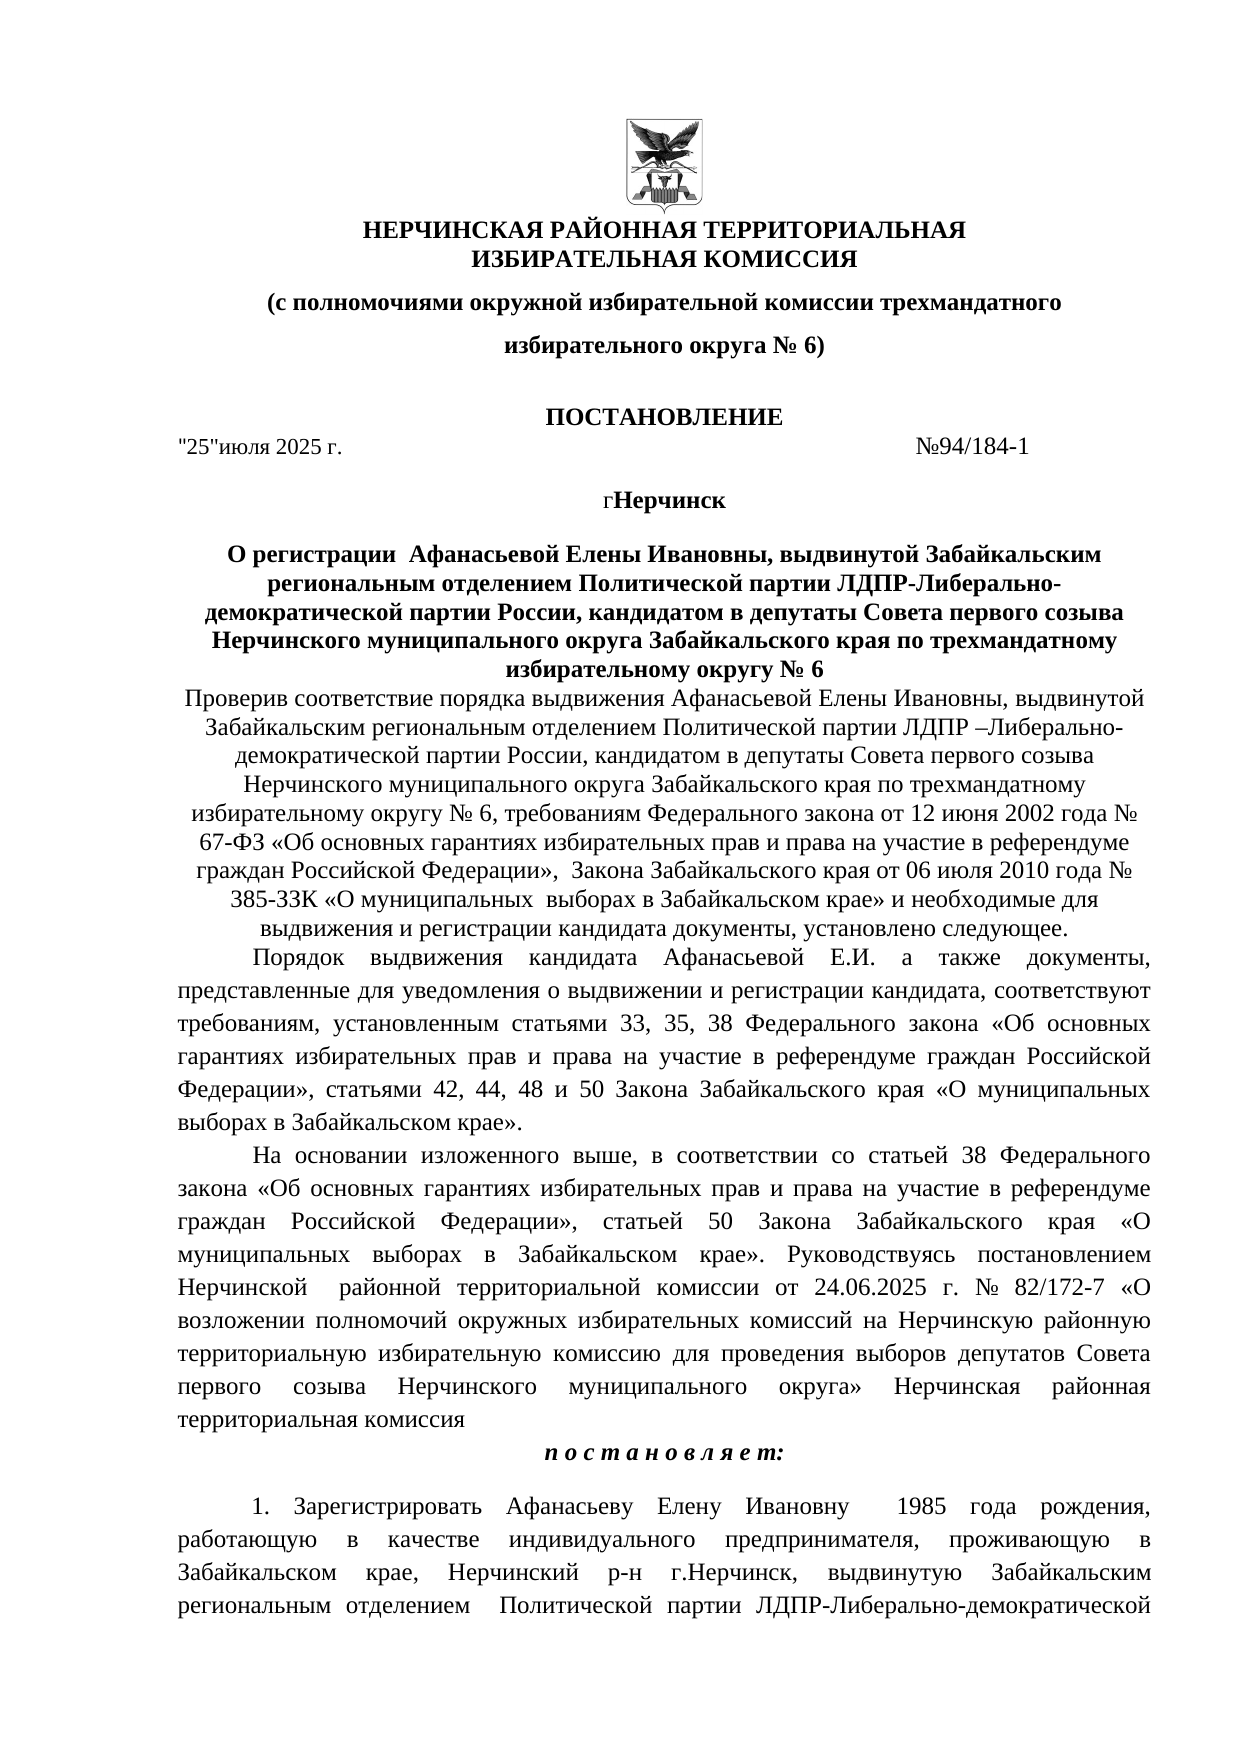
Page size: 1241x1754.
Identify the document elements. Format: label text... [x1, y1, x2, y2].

text НЕРЧИНСКАЯ РАЙОННАЯ ТЕРРИТОРИАЛЬНАЯ [177, 215, 1152, 244]
text На основании изложенного выше, в соответствии со статьей 38 Федерального закона «Об основных гарантиях избирательных прав и права на участие в референдуме граждан Российской Федерации», статьей 50 Закона Забайкальского края «О муниципальных выборах в Забайкальском крае». Руководствуясь постановлением Нерчинской районной территориальной комиссии от 24.06.2025 г. № 82/172-7 «О возложении полномочий окружных избирательных комиссий на Нерчинскую районную территориальную избирательную комиссию для проведения выборов депутатов Совета первого созыва Нерчинского муниципального округа» Нерчинская районная территориальная комиссия [177, 1140, 1152, 1433]
subtitle ПОСТАНОВЛЕНИЕ [177, 402, 1152, 431]
text "25"июля 2025 г. №94/184-1 [177, 431, 1152, 460]
text ИЗБИРАТЕЛЬНАЯ КОМИССИЯ [177, 244, 1152, 273]
picture [626, 118, 703, 215]
text гНерчинск [177, 485, 1152, 514]
text Порядок выдвижения кандидата Афанасьевой Е.И. а также документы, представленные для уведомления о выдвижении и регистрации кандидата, соответствуют требованиям, установленным статьями 33, 35, 38 Федерального закона «Об основных гарантиях избирательных прав и права на участие в референдуме граждан Российской Федерации», статьями 42, 44, 48 и 50 Закона Забайкальского края «О муниципальных выборах в Забайкальском крае». [177, 942, 1152, 1136]
text (с полномочиями окружной избирательной комиссии трехмандатного избирательного округа № 6) [177, 287, 1152, 359]
text Проверив соответствие порядка выдвижения Афанасьевой Елены Ивановны, выдвинутой Забайкальским региональным отделением Политической партии ЛДПР –Либерально-демократической партии России, кандидатом в депутаты Совета первого созыва Нерчинского муниципального округа Забайкальского края по трехмандатному избирательному округу № 6, требованиям Федерального закона от 12 июня 2002 года № 67-ФЗ «Об основных гарантиях избирательных прав и права на участие в референдуме граждан Российской Федерации», Закона Забайкальского края от 06 июля 2010 года № 385-ЗЗК «О муниципальных выборах в Забайкальском крае» и необходимые для выдвижения и регистрации кандидата документы, установлено следующее. [177, 683, 1152, 942]
text О регистрации Афанасьевой Елены Ивановны, выдвинутой Забайкальским региональным отделением Политической партии ЛДПР-Либерально-демократической партии России, кандидатом в депутаты Совета первого созыва Нерчинского муниципального округа Забайкальского края по трехмандатному избирательному округу № 6 [177, 539, 1152, 683]
text п о с т а н о в л я е т: [177, 1437, 1152, 1466]
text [177, 1491, 1152, 1619]
